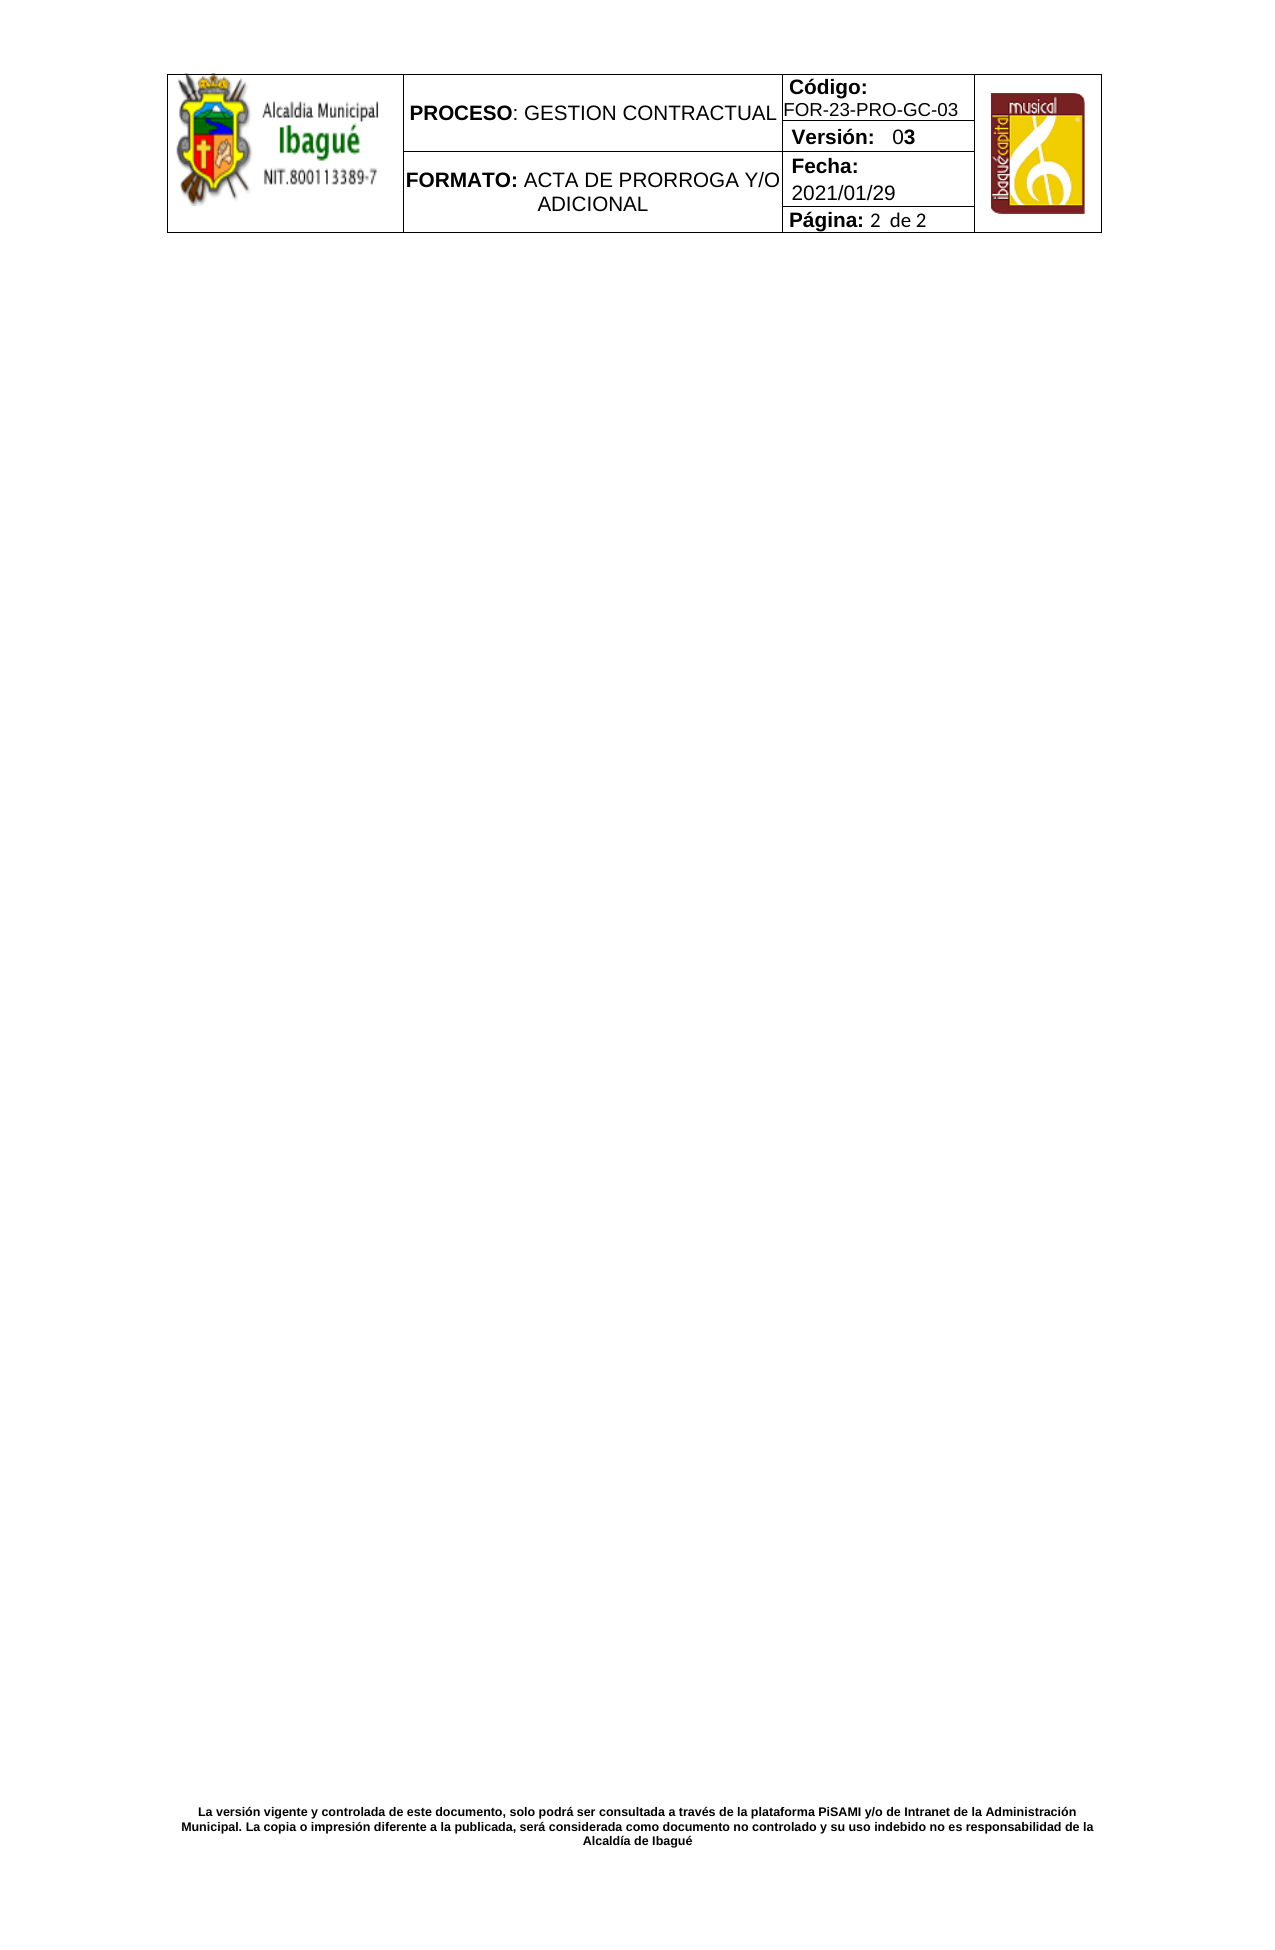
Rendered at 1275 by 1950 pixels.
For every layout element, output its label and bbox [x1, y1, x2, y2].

picture [991, 93, 1085, 214]
